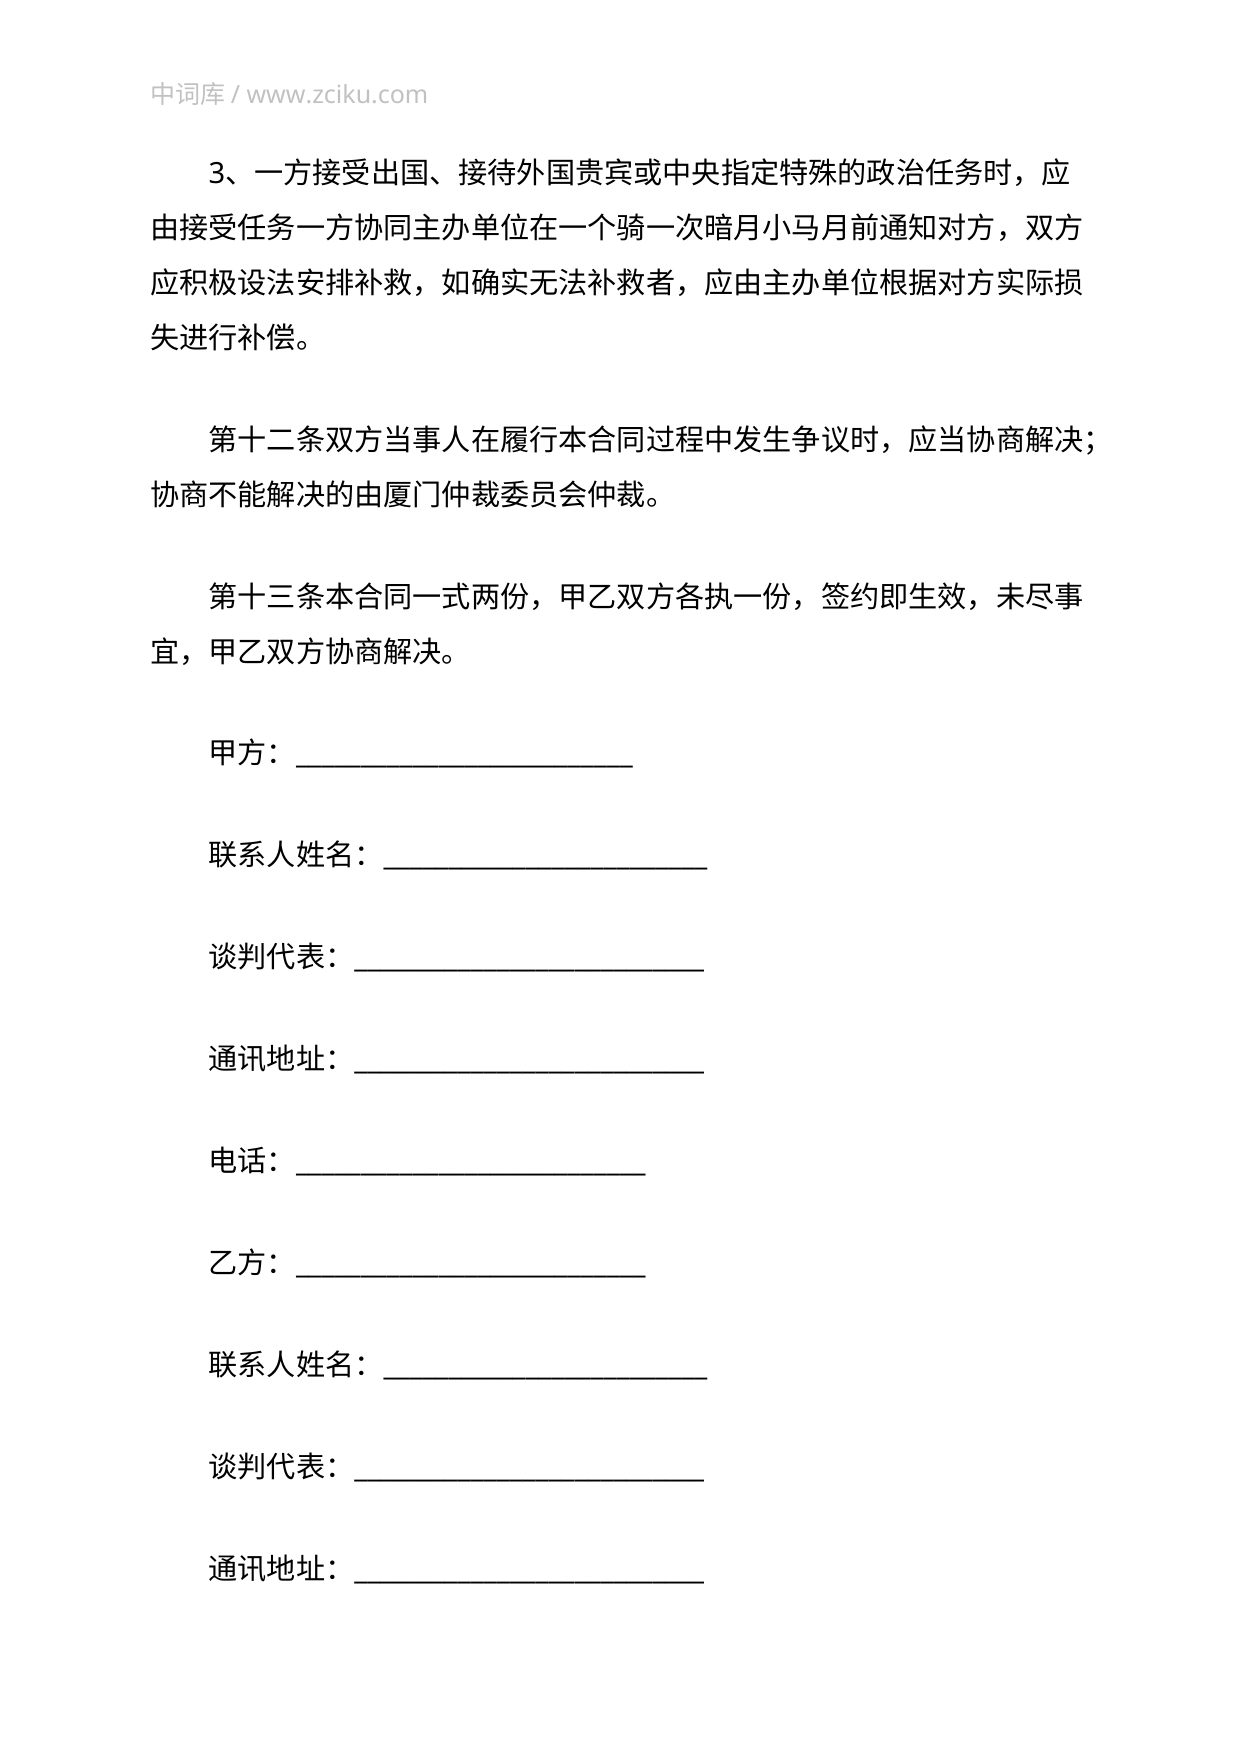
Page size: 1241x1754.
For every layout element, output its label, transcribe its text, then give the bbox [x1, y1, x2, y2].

text 甲方：__________________________ [150, 730, 1090, 772]
text 通讯地址：___________________________ [150, 1546, 1090, 1588]
text 谈判代表：___________________________ [150, 934, 1090, 976]
text 乙方：___________________________ [150, 1240, 1090, 1282]
text 电话：___________________________ [150, 1138, 1090, 1180]
text 联系人姓名：_________________________ [150, 1342, 1090, 1384]
text 第十三条本合同一式两份，甲乙双方各执一份，签约即生效，未尽事宜，甲乙双方协商解决。 [150, 573, 1090, 670]
text 3、一方接受出国、接待外国贵宾或中央指定特殊的政治任务时，应由接受任务一方协同主办单位在一个骑一次暗月小马月前通知对方，双方应积极设法安排补救，如确实无法补救者，应由主办单位根据对方实际损失进行补偿。 [150, 150, 1090, 357]
text 通讯地址：___________________________ [150, 1036, 1090, 1078]
text 第十二条双方当事人在履行本合同过程中发生争议时，应当协商解决；协商不能解决的由厦门仲裁委员会仲裁。 [150, 417, 1090, 514]
text 联系人姓名：_________________________ [150, 832, 1090, 874]
text 谈判代表：___________________________ [150, 1444, 1090, 1486]
